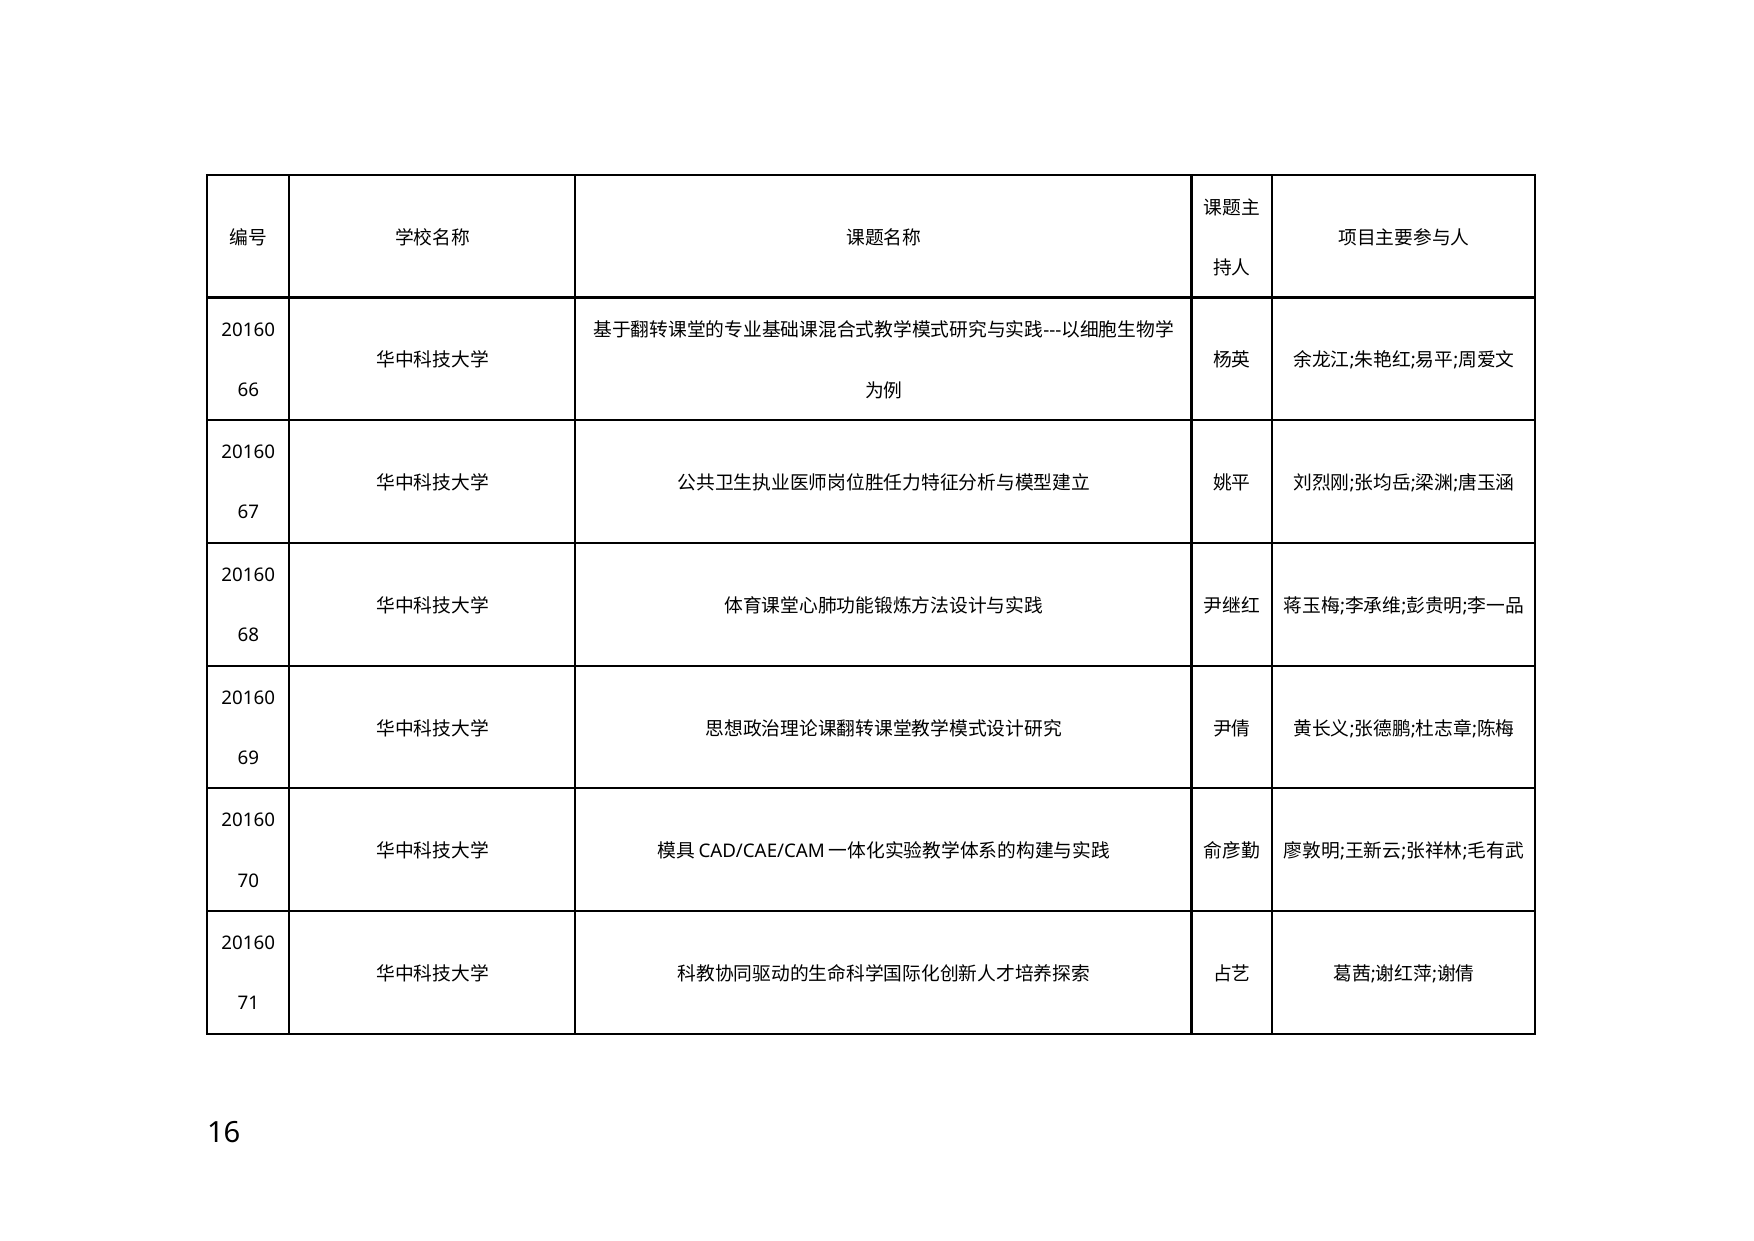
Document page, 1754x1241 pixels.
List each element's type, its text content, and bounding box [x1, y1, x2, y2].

table_cell 体育课堂心肺功能锻炼方法设计与实践 [576, 544, 1190, 664]
table_header 课题主持人 [1193, 176, 1271, 296]
table_cell 科教协同驱动的生命科学国际化创新人才培养探索 [576, 912, 1190, 1033]
table_cell 尹继红 [1193, 544, 1271, 664]
table_cell 姚平 [1193, 421, 1271, 542]
table_cell 华中科技大学 [290, 421, 574, 542]
table_cell 华中科技大学 [290, 789, 574, 910]
table_cell 尹倩 [1193, 667, 1271, 787]
table_cell 模具CAD/CAE/CAM一体化实验教学体系的构建与实践 [576, 789, 1190, 910]
table_cell 华中科技大学 [290, 299, 574, 419]
table_cell 2016067 [208, 421, 288, 542]
table_cell 葛茜;谢红萍;谢倩 [1273, 912, 1534, 1033]
table_cell 杨英 [1193, 299, 1271, 419]
table_cell 2016071 [208, 912, 288, 1033]
table_header 学校名称 [290, 176, 574, 296]
table_cell 蒋玉梅;李承维;彭贵明;李一品 [1273, 544, 1534, 664]
table_cell 2016066 [208, 299, 288, 419]
table_header 编号 [208, 176, 288, 296]
table_cell 俞彦勤 [1193, 789, 1271, 910]
table_cell 2016069 [208, 667, 288, 787]
table_cell 占艺 [1193, 912, 1271, 1033]
table_cell 余龙江;朱艳红;易平;周爱文 [1273, 299, 1534, 419]
table_cell 华中科技大学 [290, 667, 574, 787]
table_cell 刘烈刚;张均岳;梁渊;唐玉涵 [1273, 421, 1534, 542]
table_cell 思想政治理论课翻转课堂教学模式设计研究 [576, 667, 1190, 787]
table_cell 华中科技大学 [290, 912, 574, 1033]
table_cell 公共卫生执业医师岗位胜任力特征分析与模型建立 [576, 421, 1190, 542]
table_cell 2016068 [208, 544, 288, 664]
table_cell 廖敦明;王新云;张祥林;毛有武 [1273, 789, 1534, 910]
table_cell 基于翻转课堂的专业基础课混合式教学模式研究与实践---以细胞生物学为例 [576, 299, 1190, 419]
table_cell 华中科技大学 [290, 544, 574, 664]
table_header 课题名称 [576, 176, 1190, 296]
table_cell 2016070 [208, 789, 288, 910]
table_cell 黄长义;张德鹏;杜志章;陈梅 [1273, 667, 1534, 787]
table_header 项目主要参与人 [1273, 176, 1534, 296]
